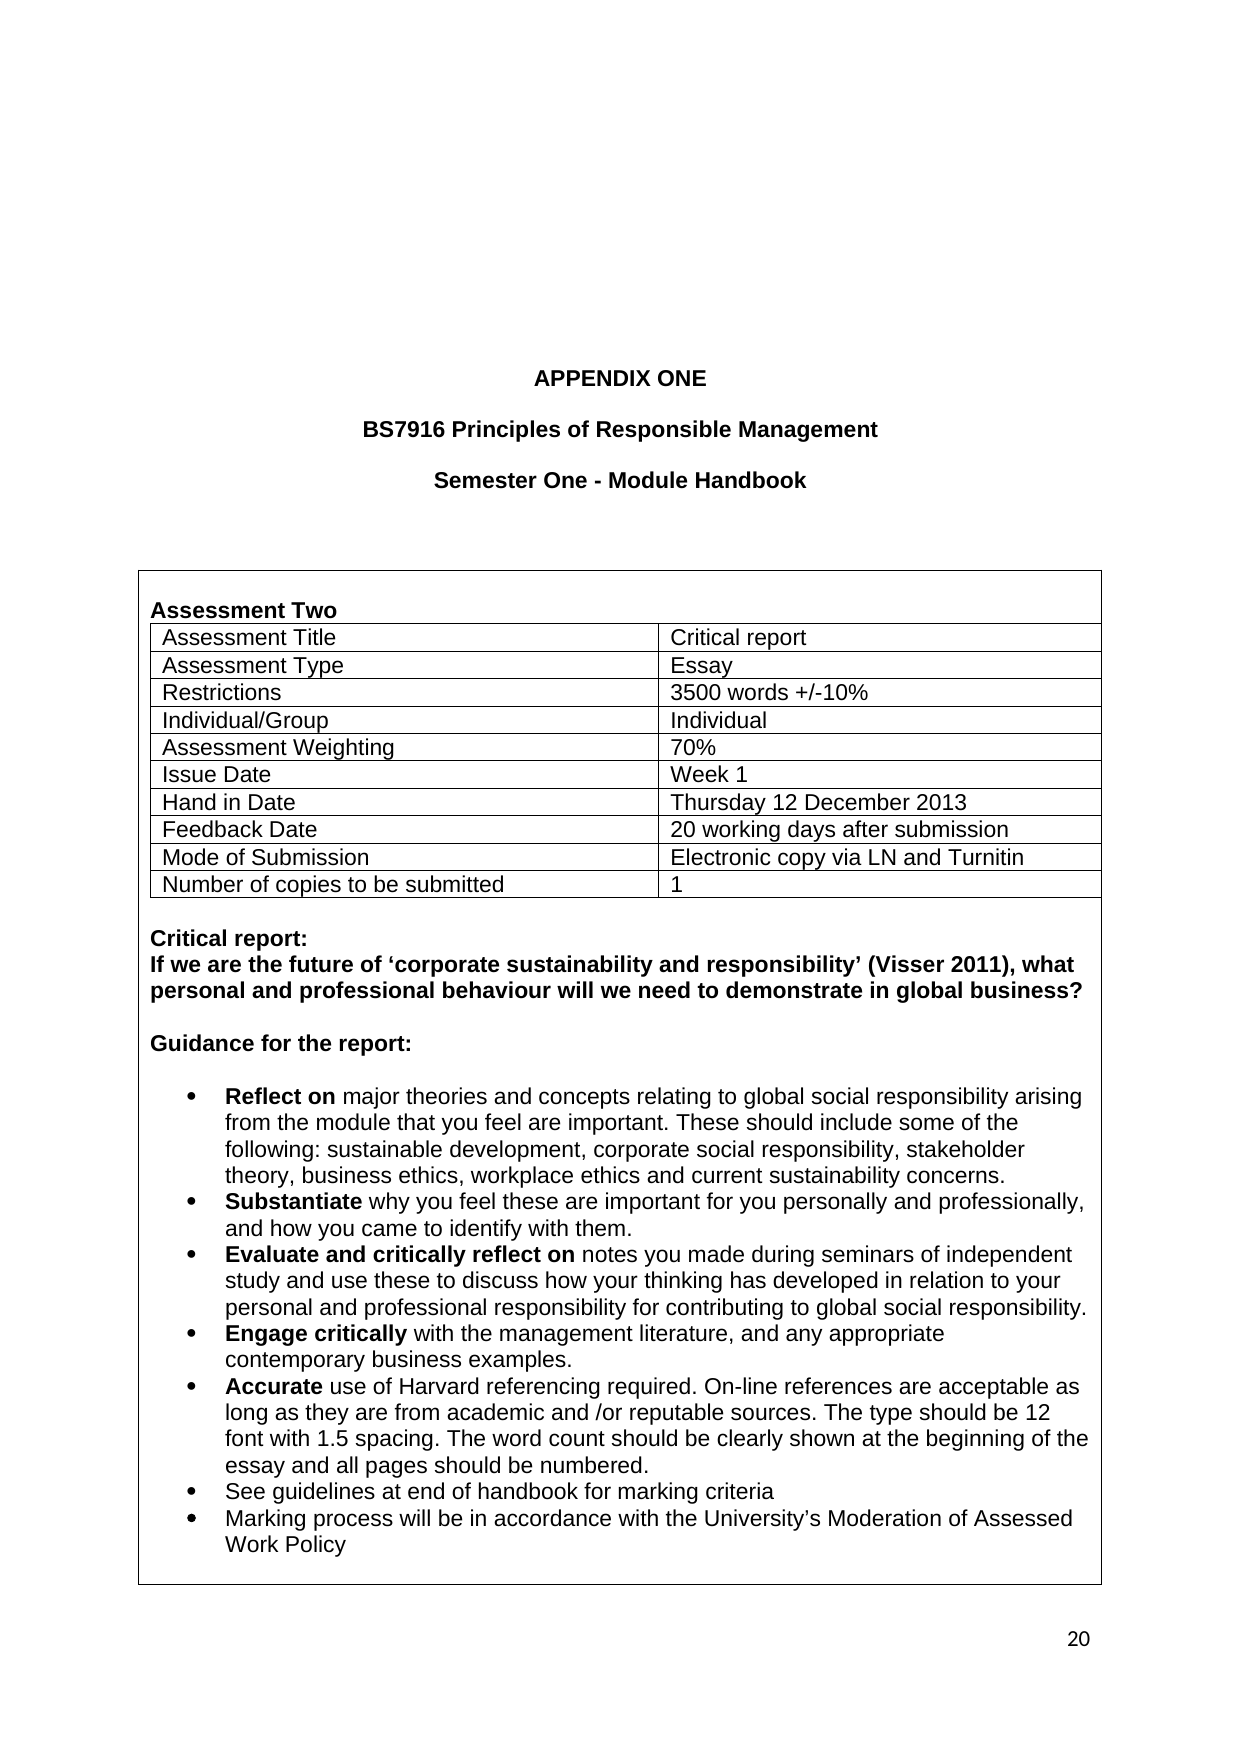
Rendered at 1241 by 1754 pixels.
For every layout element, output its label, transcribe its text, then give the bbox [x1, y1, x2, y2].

text APPENDIX ONE [150, 365, 1090, 392]
text Semester One - Module Handbook [150, 467, 1090, 494]
text BS7916 Principles of Responsible Management [150, 416, 1090, 443]
table_header Assessment Two Critical report: If we are the future of ‘corporate sustainability and responsibility’ (Visser 2011), what personal and professional behaviour will we need to demonstrate in global business? Guidance for the report: Reflect on major theories and concepts relating to global social responsibility arising from the module that you feel are important. These should include some of the following: sustainable development, corporate social responsibility, stakeholder theory, business ethics, workplace ethics and current sustainability concerns. Substantiate why you feel these are important for you personally and professionally, and how you came to identify with them. Evaluate and critically reflect on notes you made during seminars of independent study and use these to discuss how your thinking has developed in relation to your personal and professional responsibility for contributing to global social responsibility. Engage critically with the management literature, and any appropriate contemporary business examples. Accurate use of Harvard referencing required. On-line references are acceptable as long as they are from academic and /or reputable sources. The type should be 12 font with 1.5 spacing. The word count should be clearly shown at the beginning of the essay and all pages should be numbered. See guidelines at end of handbook for marking criteria Marking process will be in accordance with the University’s Moderation of Assessed Work Policy [139, 571, 1101, 1583]
